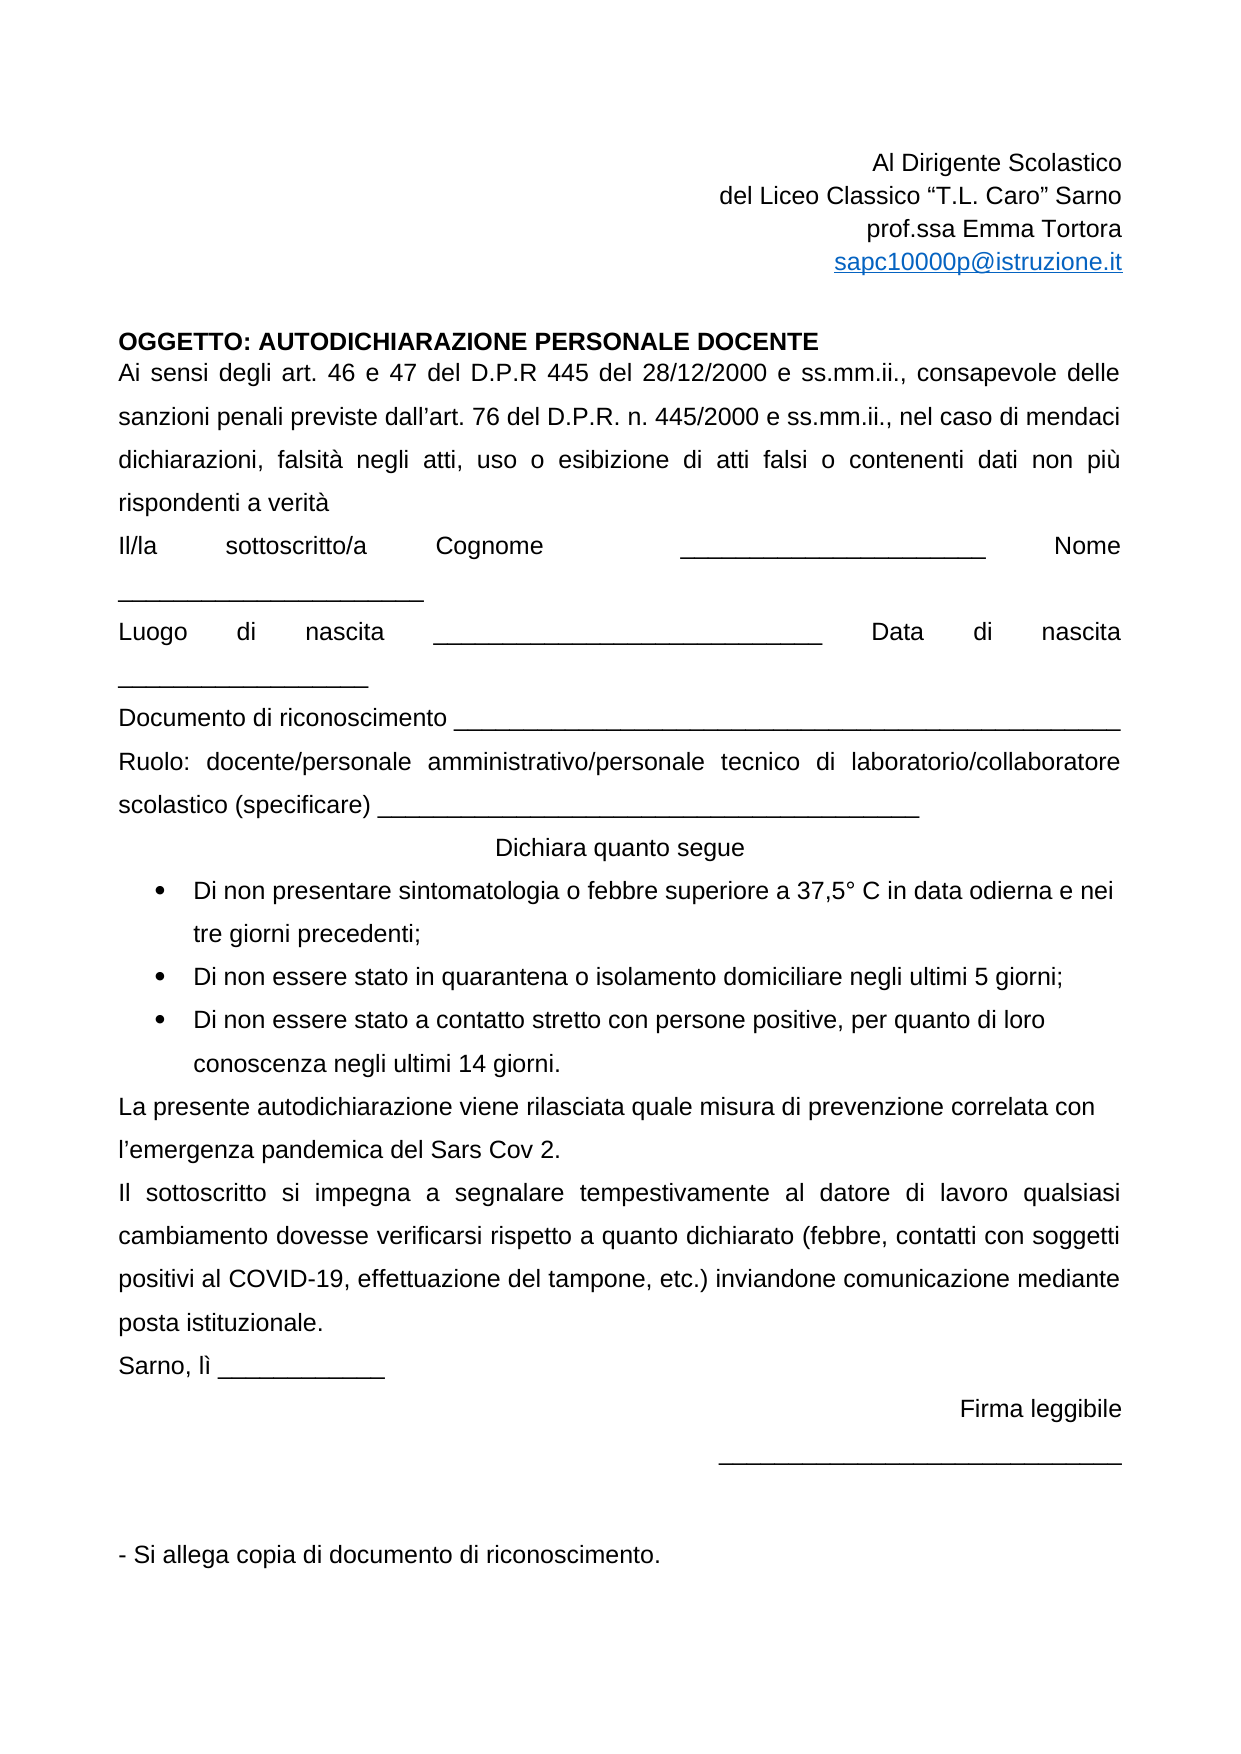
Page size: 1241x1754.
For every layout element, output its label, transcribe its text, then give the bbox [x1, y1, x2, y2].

text Al Dirigente Scolastico [118, 148, 1122, 176]
text La presente autodichiarazione viene rilasciata quale misura di prevenzione correlata con l’emergenza pandemica del Sars Cov 2. [118, 1092, 1122, 1164]
text Il/la sottoscritto/a Cognome ______________________ Nome ______________________ [118, 531, 1122, 603]
text del Liceo Classico “T.L. Caro” Sarno [118, 181, 1122, 209]
text Il sottoscritto si impegna a segnalare tempestivamente al datore di lavoro qualsiasi cambiamento dovesse verificarsi rispetto a quanto dichiarato (febbre, contatti con soggetti positivi al COVID-19, effettuazione del tampone, etc.) inviandone comunicazione mediante posta istituzionale. [118, 1178, 1122, 1336]
text _____________________________ [118, 1437, 1122, 1466]
text Firma leggibile [118, 1394, 1122, 1422]
text Documento di riconoscimento ________________________________________________ [118, 703, 1122, 732]
text Luogo di nascita ____________________________ Data di nascita __________________ [118, 617, 1122, 689]
text Dichiara quanto segue [118, 833, 1122, 862]
text prof.ssa Emma Tortora [118, 214, 1122, 242]
text Sarno, lì ____________ [118, 1351, 1122, 1379]
text Ai sensi degli art. 46 e 47 del D.P.R 445 del 28/12/2000 e ss.mm.ii., consapevole delle sanzioni penali previste dall’art. 76 del D.P.R. n. 445/2000 e ss.mm.ii., nel caso di mendaci dichiarazioni, falsità negli atti, uso o esibizione di atti falsi o contenenti dati non più rispondenti a verità [118, 358, 1122, 517]
text - Si allega copia di documento di riconoscimento. [118, 1540, 1122, 1568]
text sapc10000p@istruzione.it [118, 247, 1122, 275]
text Ruolo: docente/personale amministrativo/personale tecnico di laboratorio/collaboratore scolastico (specificare) _______________________________________ [118, 747, 1122, 818]
text OGGETTO: AUTODICHIARAZIONE PERSONALE DOCENTE [118, 327, 1122, 356]
list Di non essere stato a contatto stretto con persone positive, per quanto di loro conoscenza negli ultimi 14 giorni. [156, 1006, 1122, 1077]
list Di non essere stato in quarantena o isolamento domiciliare negli ultimi 5 giorni; [156, 962, 1122, 991]
list Di non presentare sintomatologia o febbre superiore a 37,5° C in data odierna e nei tre giorni precedenti; [156, 876, 1122, 948]
